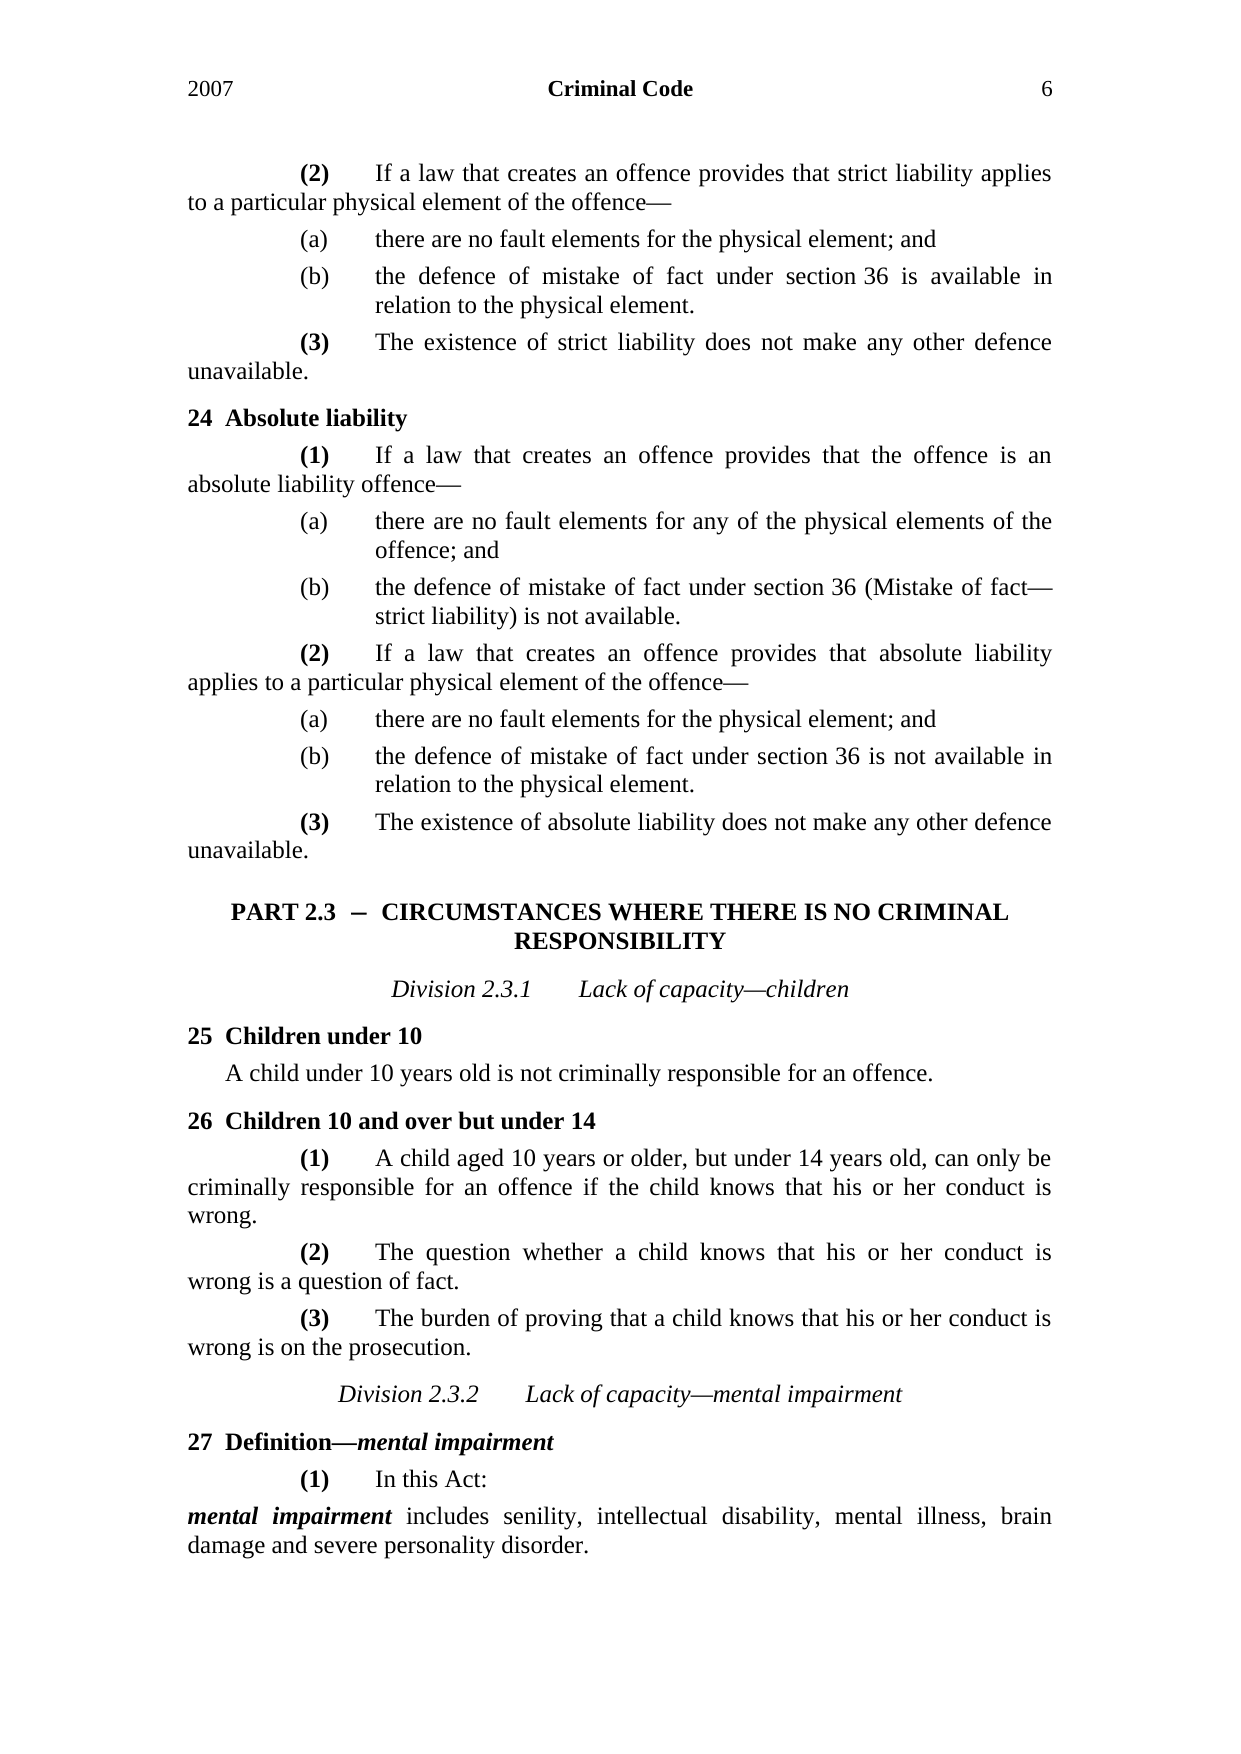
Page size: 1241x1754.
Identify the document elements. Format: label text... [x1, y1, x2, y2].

text (b) the defence of mistake of fact under section 36 (Mistake of fact—strict liability) is not available. [187, 572, 1053, 629]
text (b) the defence of mistake of fact under section 36 is available in relation to the physical element. [187, 261, 1053, 319]
text (2) The question whether a child knows that his or her conduct is wrong is a question of fact. [187, 1237, 1053, 1295]
text (a) there are no fault elements for the physical element; and [187, 704, 1053, 732]
text 24 Absolute liability [187, 403, 1053, 432]
text A child under 10 years old is not criminally responsible for an offence. [187, 1058, 1053, 1087]
text 26 Children 10 and over but under 14 [187, 1106, 1053, 1134]
text (2) If a law that creates an offence provides that absolute liability applies to a particular physical element of the offence— [187, 638, 1053, 695]
text Division 2.3.2 Lack of capacity—mental impairment [187, 1379, 1053, 1408]
text PART 2.3 CIRCUMSTANCES WHERE THERE IS NO CRIMINAL RESPONSIBILITY [187, 897, 1053, 955]
text 27 Definition—mental impairment [187, 1427, 1053, 1456]
text (3) The existence of absolute liability does not make any other defence unavailable. [187, 807, 1053, 864]
text (1) If a law that creates an offence provides that the offence is an absolute liability offence— [187, 440, 1053, 498]
text (2) If a law that creates an offence provides that strict liability applies to a particular physical element of the offence— [187, 158, 1053, 216]
text (a) there are no fault elements for any of the physical elements of the offence; and [187, 506, 1053, 564]
text (1) In this Act: [187, 1464, 1053, 1493]
text (a) there are no fault elements for the physical element; and [187, 224, 1053, 253]
text (3) The burden of proving that a child knows that his or her conduct is wrong is on the prosecution. [187, 1303, 1053, 1361]
text 25 Children under 10 [187, 1021, 1053, 1050]
text mental impairment includes senility, intellectual disability, mental illness, brain damage and severe personality disorder. [187, 1501, 1053, 1559]
text (3) The existence of strict liability does not make any other defence unavailable. [187, 327, 1053, 384]
text (b) the defence of mistake of fact under section 36 is not available in relation to the physical element. [187, 741, 1053, 798]
text Division 2.3.1 Lack of capacity—children [187, 974, 1053, 1002]
text (1) A child aged 10 years or older, but under 14 years old, can only be criminally responsible for an offence if the child knows that his or her conduct is wrong. [187, 1143, 1053, 1229]
